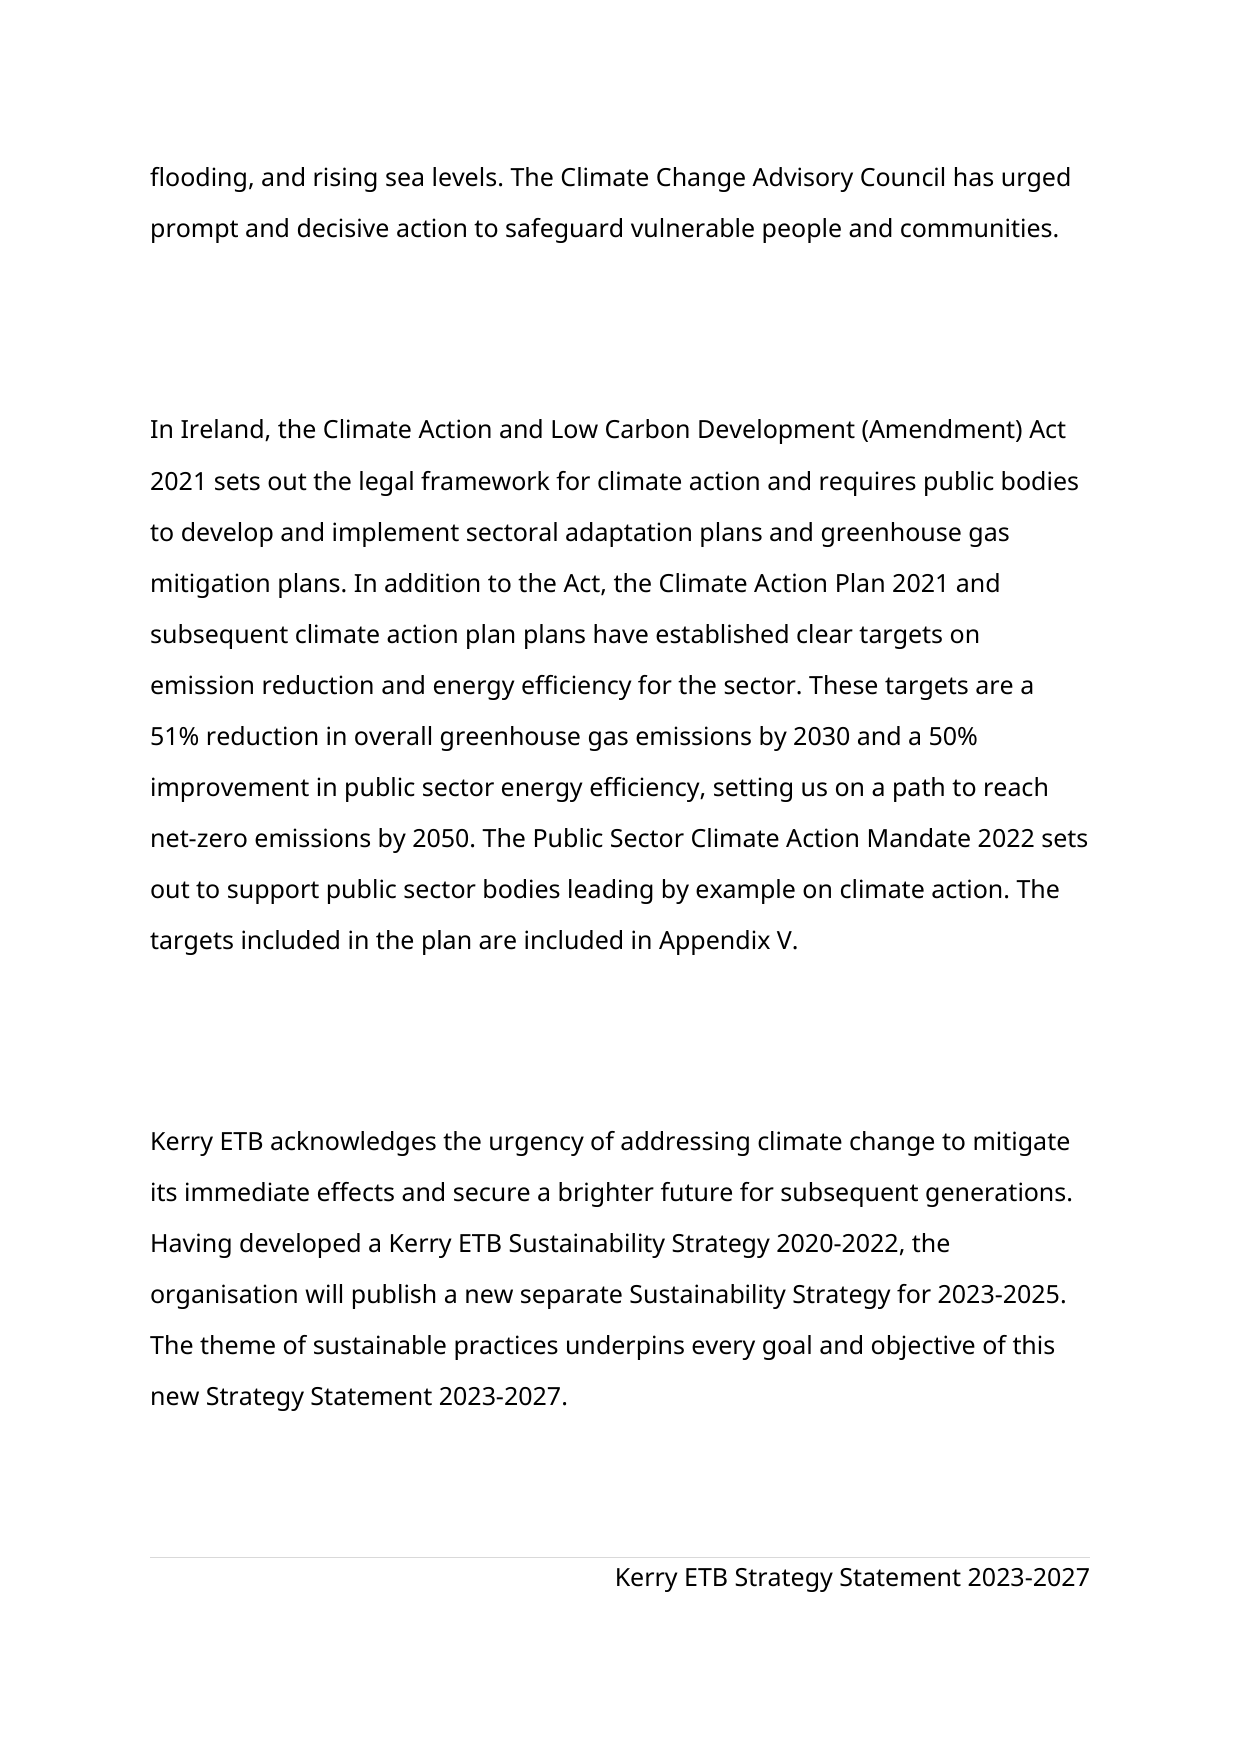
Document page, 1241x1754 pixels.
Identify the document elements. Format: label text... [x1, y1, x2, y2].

text Kerry ETB acknowledges the urgency of addressing climate change to mitigate its immediate effects and secure a brighter future for subsequent generations. Having developed a Kerry ETB Sustainability Strategy 2020-2022, the organisation will publish a new separate Sustainability Strategy for 2023-2025. The theme of sustainable practices underpins every goal and objective of this new Strategy Statement 2023-2027. [150, 1124, 1090, 1413]
text In Ireland, the Climate Action and Low Carbon Development (Amendment) Act 2021 sets out the legal framework for climate action and requires public bodies to develop and implement sectoral adaptation plans and greenhouse gas mitigation plans. In addition to the Act, the Climate Action Plan 2021 and subsequent climate action plan plans have established clear targets on emission reduction and energy efficiency for the sector. These targets are a 51% reduction in overall greenhouse gas emissions by 2030 and a 50% improvement in public sector energy efficiency, setting us on a path to reach net-zero emissions by 2050. The Public Sector Climate Action Mandate 2022 sets out to support public sector bodies leading by example on climate action. The targets included in the plan are included in Appendix V. [150, 412, 1090, 957]
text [150, 160, 1090, 245]
